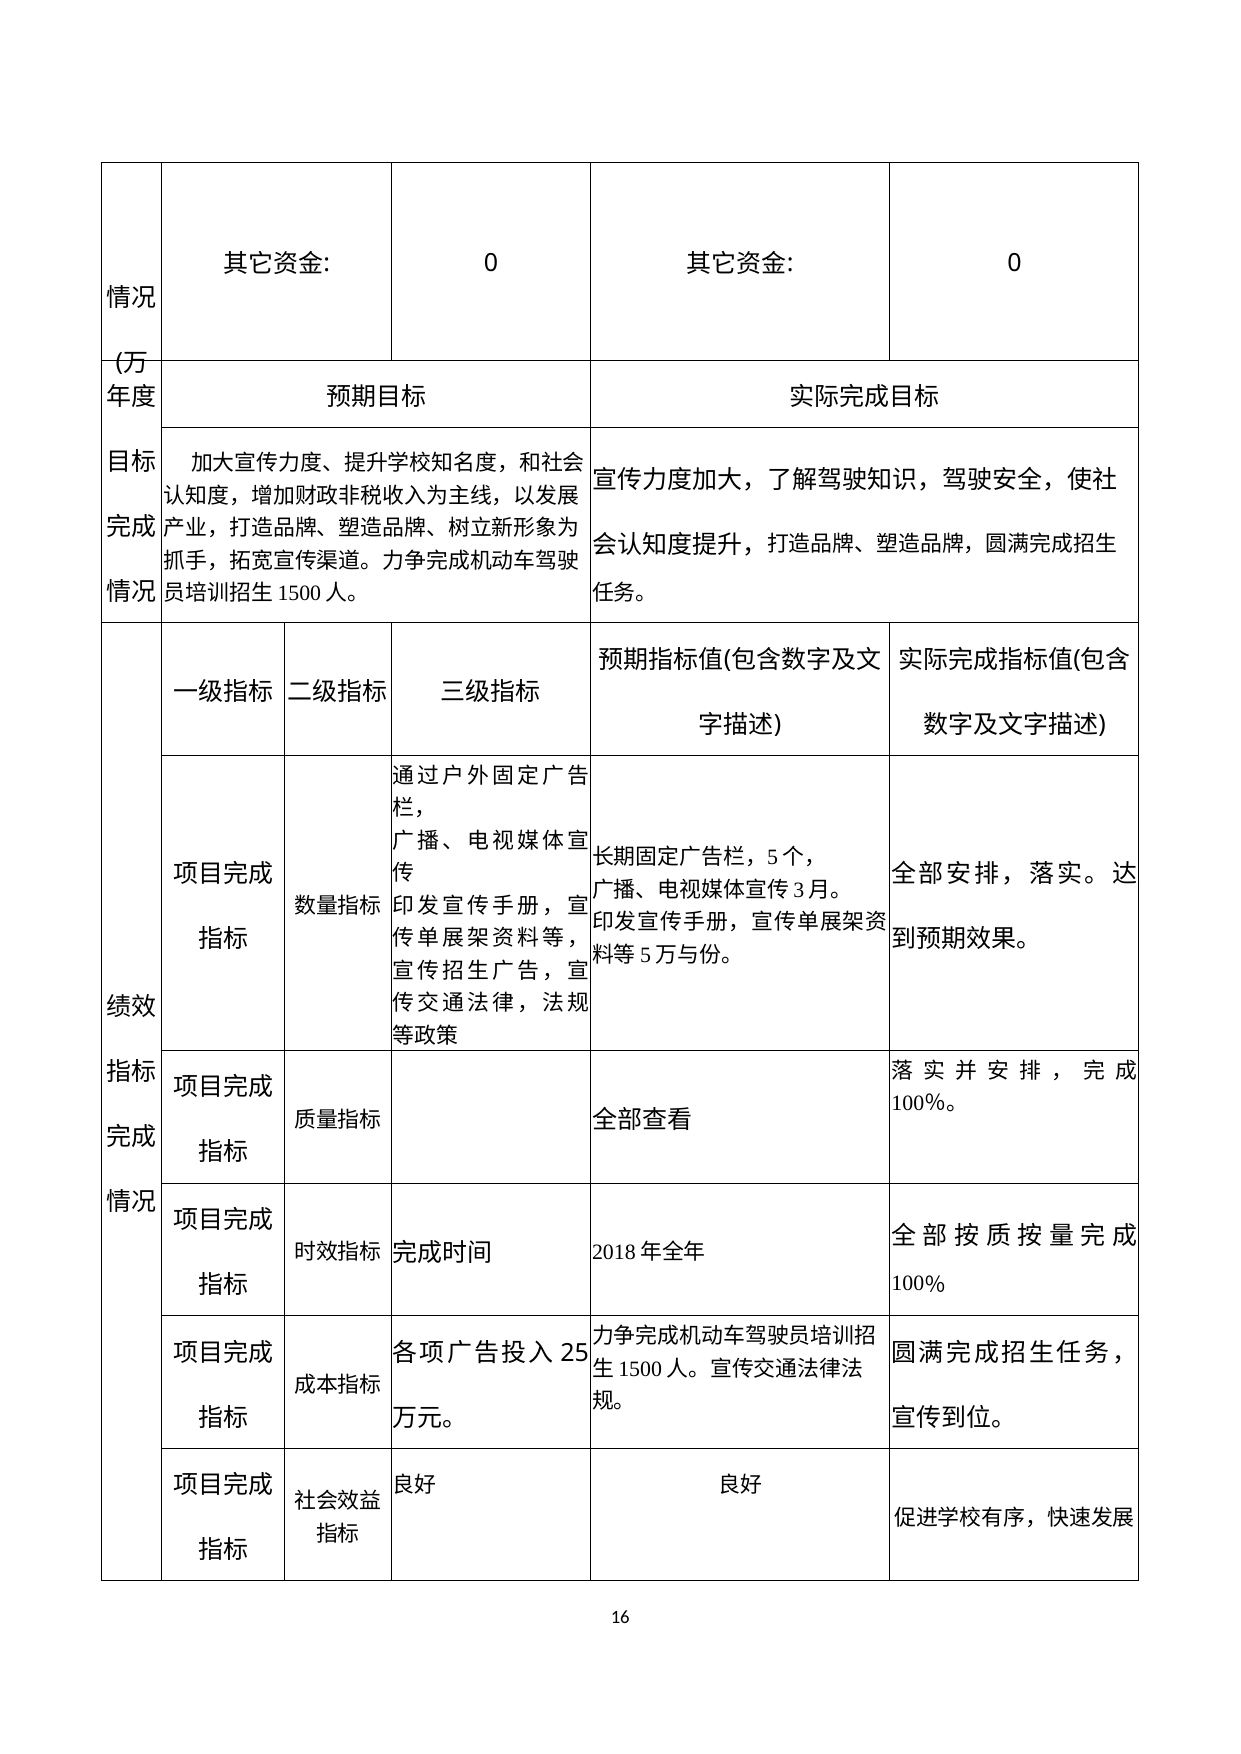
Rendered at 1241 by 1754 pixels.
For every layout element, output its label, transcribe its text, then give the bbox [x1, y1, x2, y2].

table_cell 二级指标 [285, 623, 391, 755]
table_cell 预期指标值(包含数字及文字描述) [591, 623, 889, 755]
table_cell 0 [890, 163, 1138, 359]
table_cell 2018年全年 [591, 1184, 889, 1315]
table_cell 全部按质按量完成100％ [890, 1184, 1138, 1315]
table_cell 完成时间 [392, 1184, 590, 1315]
table_cell 长期固定广告栏，5个， 广播、电视媒体宣传3月。 印发宣传手册，宣传单展架资料等5万与份。 [591, 756, 889, 1050]
table_cell [392, 1051, 590, 1182]
table_cell 良好 [591, 1449, 889, 1580]
table_cell 力争完成机动车驾驶员培训招生1500人。宣传交通法律法规。 [591, 1316, 889, 1448]
table_cell 社会效益 指标 [285, 1449, 391, 1580]
table_cell 其它资金: [162, 163, 391, 359]
table_cell 绩效指标完成情况 [102, 623, 161, 1580]
table_cell 促进学校有序，快速发展 [890, 1449, 1138, 1580]
table_cell 一级指标 [162, 623, 284, 755]
table_cell 圆满完成招生任务，宣传到位。 [890, 1316, 1138, 1448]
table_cell 全部查看 [591, 1051, 889, 1182]
table_cell 年度目标完成情况 [102, 361, 161, 622]
table_cell 项目完成指标 [162, 756, 284, 1050]
table_cell 其它资金: [591, 163, 889, 359]
table_cell 质量指标 [285, 1051, 391, 1182]
table_cell 通过户外固定广告栏， 广播、电视媒体宣传 印发宣传手册，宣传单展架资料等，宣传招生广告，宣传交通法律，法规等政策 [392, 756, 590, 1050]
table_cell 良好 [392, 1449, 590, 1580]
table_cell 数量指标 [285, 756, 391, 1050]
table_cell 实际完成目标 [591, 361, 1138, 427]
table_cell 三级指标 [392, 623, 590, 755]
table_cell 成本指标 [285, 1316, 391, 1448]
table_cell 0 [392, 163, 590, 359]
table_cell 落实并安排，完成100％。 [890, 1051, 1138, 1182]
table_cell 时效指标 [285, 1184, 391, 1315]
table_cell 宣传力度加大，了解驾驶知识，驾驶安全，使社会认知度提升，打造品牌、塑造品牌，圆满完成招生任务。 [591, 428, 1138, 622]
table_cell 项目完成指标 [162, 1051, 284, 1182]
table_cell 各项广告投入25万元。 [392, 1316, 590, 1448]
table_cell 项目完成指标 [162, 1316, 284, 1448]
table_cell 加大宣传力度、提升学校知名度，和社会认知度，增加财政非税收入为主线，以发展产业，打造品牌、塑造品牌、树立新形象为抓手，拓宽宣传渠道。力争完成机动车驾驶员培训招生1500人。 [162, 428, 590, 622]
table_cell 项目完成指标 [162, 1184, 284, 1315]
table_cell 项目完成指标 [162, 1449, 284, 1580]
table_cell 预期目标 [162, 361, 590, 427]
table_cell 全部安排，落实。达到预期效果。 [890, 756, 1138, 1050]
table_cell 实际完成指标值(包含数字及文字描述) [890, 623, 1138, 755]
